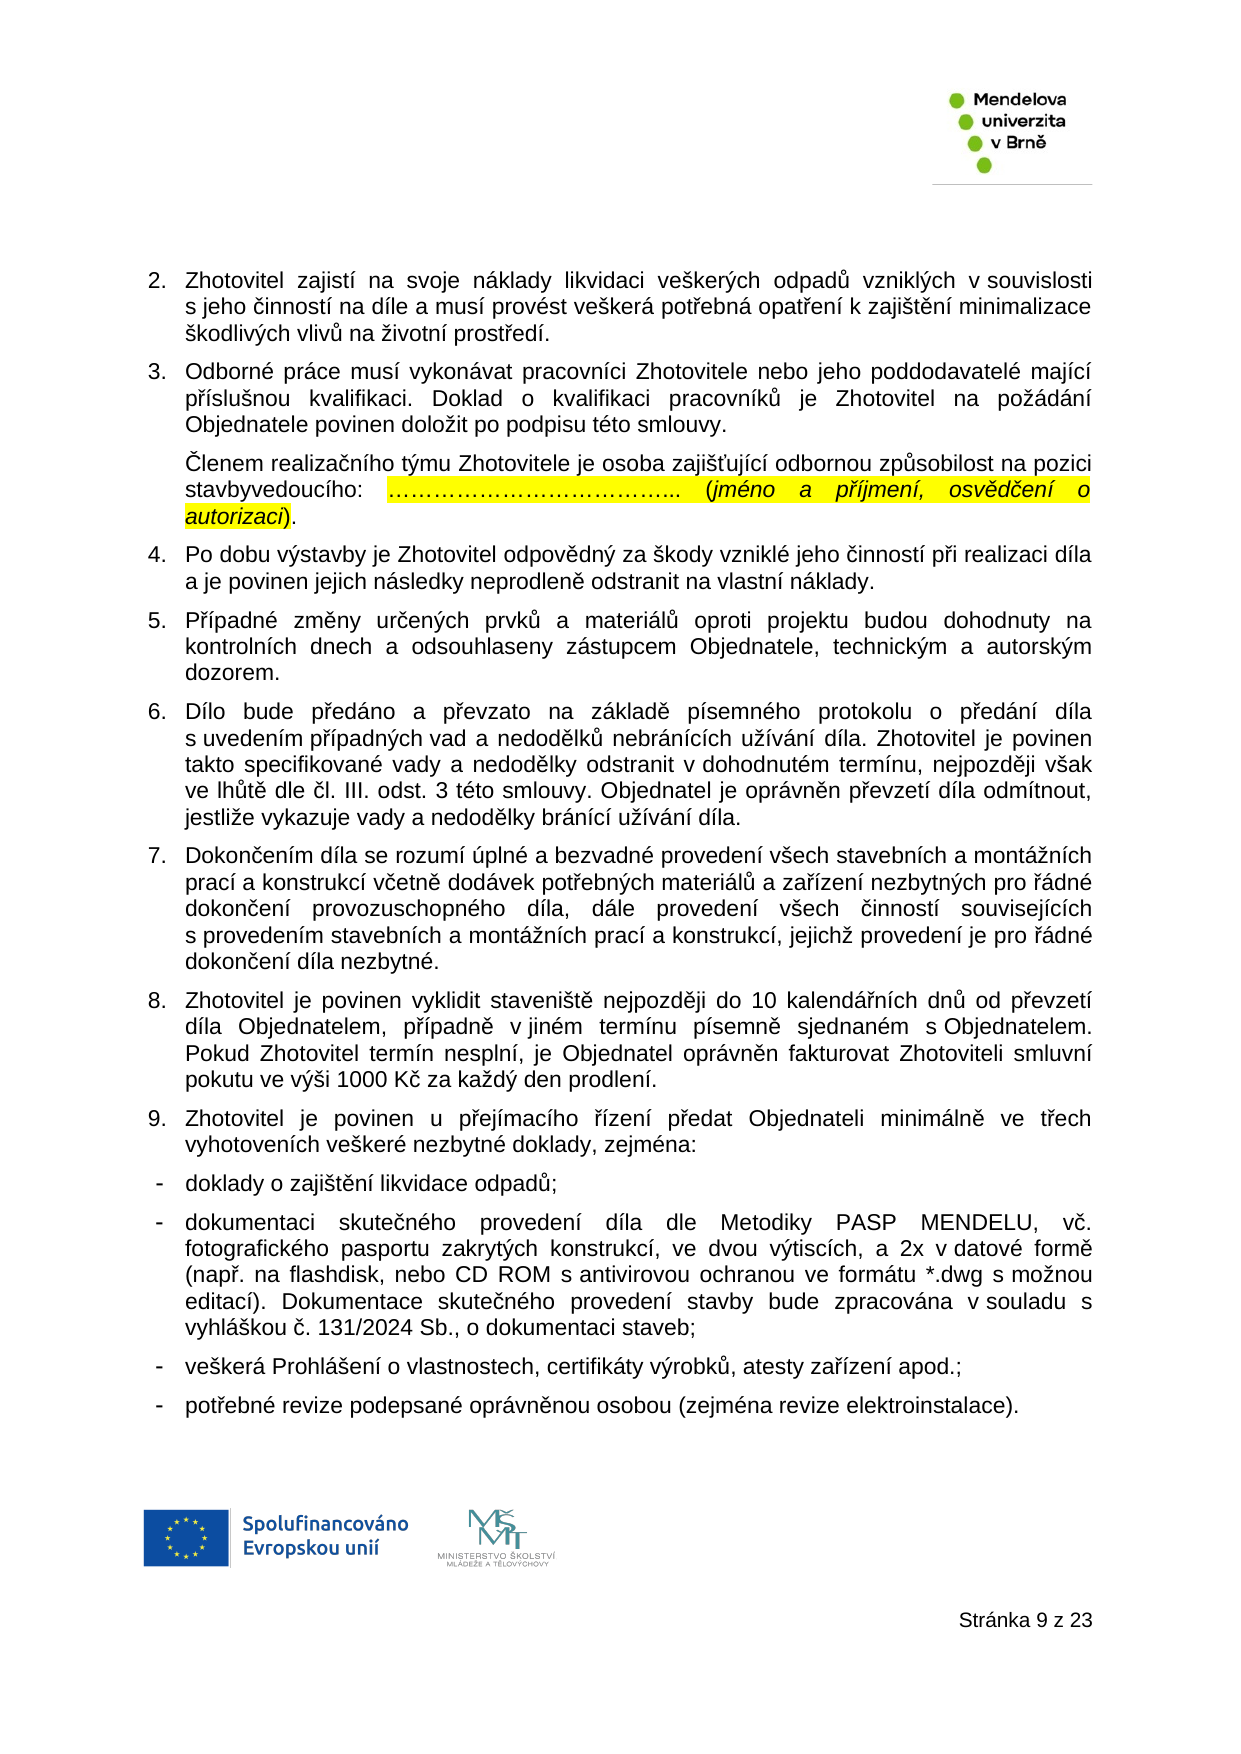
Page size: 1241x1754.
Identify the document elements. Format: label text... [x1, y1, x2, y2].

picture [932, 73, 1093, 185]
list doklady o zajištění likvidace odpadů; [156, 1170, 1093, 1196]
list dokumentaci skutečného provedení díla dle Metodiky PASP MENDELU, vč. fotografického pasportu zakrytých konstrukcí, ve dvou výtiscích, a 2x v datové formě (např. na flashdisk, nebo CD ROM s antivirovou ochranou ve formátu *.dwg s možnou editací). Dokumentace skutečného provedení stavby bude zpracována v souladu s vyhláškou č. 131/2024 Sb., o dokumentaci staveb; [155, 1209, 1093, 1341]
list potřebné revize podepsané oprávněnou osobou (zejména revize elektroinstalace). [155, 1392, 1093, 1418]
text Členem realizačního týmu Zhotovitele je osoba zajišťující odbornou způsobilost na pozici stavbyvedoucího: ………………………………... (jméno a příjmení, osvědčení o autorizaci). [185, 450, 1093, 529]
list Zhotovitel zajistí na svoje náklady likvidaci veškerých odpadů vzniklých v souvislosti s jeho činností na díle a musí provést veškerá potřebná opatření k zajištění minimalizace škodlivých vlivů na životní prostředí. [148, 267, 1093, 346]
list Dílo bude předáno a převzato na základě písemného protokolu o předání díla s uvedením případných vad a nedodělků nebránících užívání díla. Zhotovitel je povinen takto specifikované vady a nedodělky odstranit v dohodnutém termínu, nejpozději však ve lhůtě dle čl. III. odst. 3 této smlouvy. Objednatel je oprávněn převzetí díla odmítnout, jestliže vykazuje vady a nedodělky bránící užívání díla. [148, 698, 1093, 830]
list Zhotovitel je povinen u přejímacího řízení předat Objednateli minimálně ve třech vyhotoveních veškeré nezbytné doklady, zejména: [148, 1105, 1093, 1157]
list veškerá Prohlášení o vlastnostech, certifikáty výrobků, atesty zařízení apod.; [155, 1353, 1093, 1379]
picture [142, 1508, 557, 1568]
list Dokončením díla se rozumí úplné a bezvadné provedení všech stavebních a montážních prací a konstrukcí včetně dodávek potřebných materiálů a zařízení nezbytných pro řádné dokončení provozuschopného díla, dále provedení všech činností souvisejících s provedením stavebních a montážních prací a konstrukcí, jejichž provedení je pro řádné dokončení díla nezbytné. [148, 842, 1093, 974]
list Zhotovitel je povinen vyklidit staveniště nejpozději do 10 kalendářních dnů od převzetí díla Objednatelem, případně v jiném termínu písemně sjednaném s Objednatelem. Pokud Zhotovitel termín nesplní, je Objednatel oprávněn fakturovat Zhotoviteli smluvní pokutu ve výši 1000 Kč za každý den prodlení. [148, 987, 1093, 1092]
list Po dobu výstavby je Zhotovitel odpovědný za škody vzniklé jeho činností při realizaci díla a je povinen jejich následky neprodleně odstranit na vlastní náklady. [148, 541, 1093, 594]
list Případné změny určených prvků a materiálů oproti projektu budou dohodnuty na kontrolních dnech a odsouhlaseny zástupcem Objednatele, technickým a autorským dozorem. [148, 607, 1093, 686]
list Odborné práce musí vykonávat pracovníci Zhotovitele nebo jeho poddodavatelé mající příslušnou kvalifikaci. Doklad o kvalifikaci pracovníků je Zhotovitel na požádání Objednatele povinen doložit po podpisu této smlouvy. [148, 358, 1093, 437]
